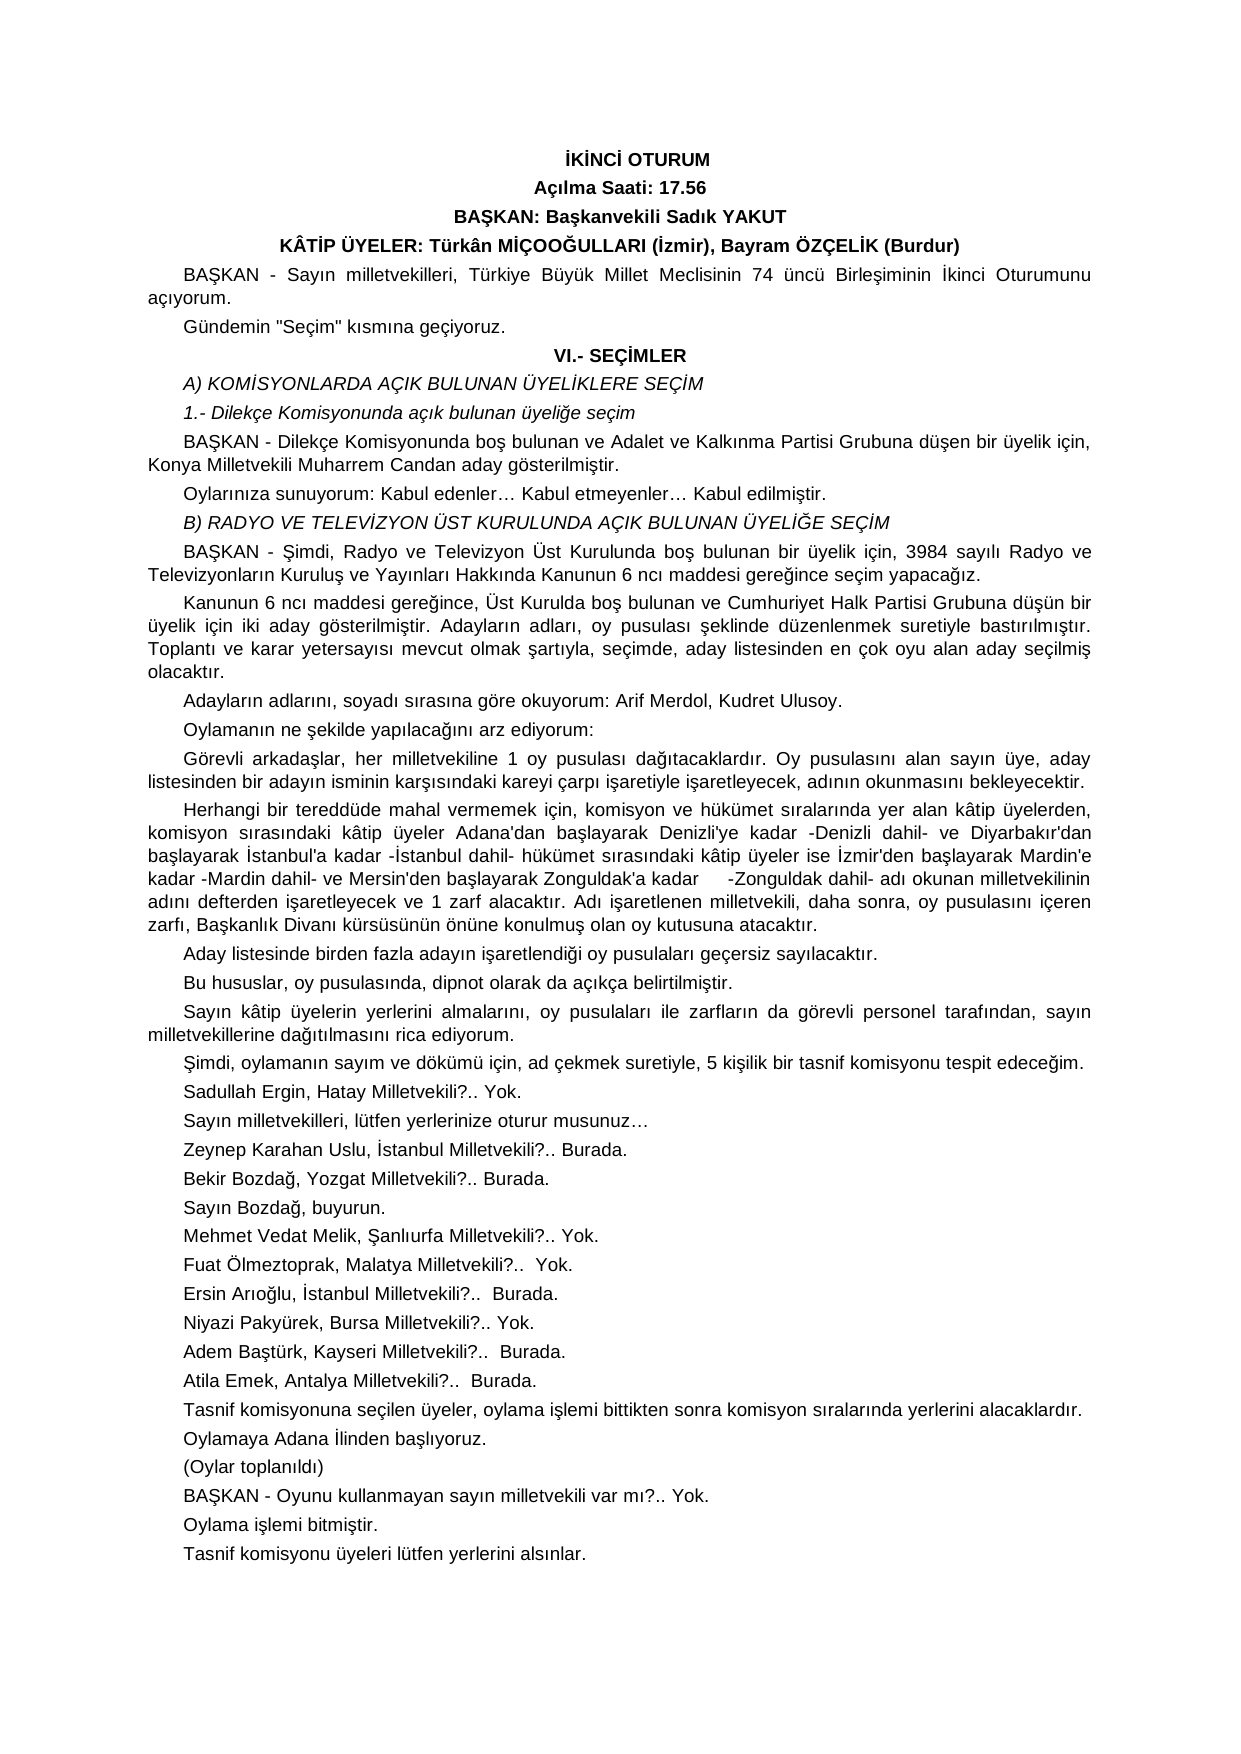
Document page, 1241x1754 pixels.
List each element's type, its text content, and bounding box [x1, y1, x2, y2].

text Açılma Saati: 17.56 [148, 176, 1093, 199]
text BAŞKAN - Şimdi, Radyo ve Televizyon Üst Kurulunda boş bulunan bir üyelik için, 3984 sayılı Radyo ve Televizyonların Kuruluş ve Yayınları Hakkında Kanunun 6 ncı maddesi gereğince seçim yapacağız. [148, 540, 1093, 586]
text Sadullah Ergin, Hatay Milletvekili?.. Yok. [148, 1080, 1093, 1103]
text Mehmet Vedat Melik, Şanlıurfa Milletvekili?.. Yok. [148, 1224, 1093, 1247]
text BAŞKAN - Oyunu kullanmayan sayın milletvekili var mı?.. Yok. [148, 1484, 1093, 1507]
text KÂTİP ÜYELER: Türkân MİÇOOĞULLARI (İzmir), Bayram ÖZÇELİK (Burdur) [148, 234, 1093, 257]
text Görevli arkadaşlar, her milletvekiline 1 oy pusulası dağıtacaklardır. Oy pusulasını alan sayın üye, aday listesinden bir adayın isminin karşısındaki kareyi çarpı işaretiyle işaretleyecek, adının okunmasını bekleyecektir. [148, 747, 1093, 793]
text Sayın kâtip üyelerin yerlerini almalarını, oy pusulaları ile zarfların da görevli personel tarafından, sayın milletvekillerine dağıtılmasını rica ediyorum. [148, 1000, 1093, 1046]
text BAŞKAN - Sayın milletvekilleri, Türkiye Büyük Millet Meclisinin 74 üncü Birleşiminin İkinci Oturumunu açıyorum. [148, 263, 1093, 309]
text Herhangi bir tereddüde mahal vermemek için, komisyon ve hükümet sıralarında yer alan kâtip üyelerden, komisyon sırasındaki kâtip üyeler Adana'dan başlayarak Denizli'ye kadar -Denizli dahil- ve Diyarbakır'dan başlayarak İstanbul'a kadar -İstanbul dahil- hükümet sırasındaki kâtip üyeler ise İzmir'den başlayarak Mardin'e kadar -Mardin dahil- ve Mersin'den başlayarak Zonguldak'a kadar -Zonguldak dahil- adı okunan milletvekilinin adını defterden işaretleyecek ve 1 zarf alacaktır. Adı işaretlenen milletvekili, daha sonra, oy pusulasını içeren zarfı, Başkanlık Divanı kürsüsünün önüne konulmuş olan oy kutusuna atacaktır. [148, 798, 1093, 936]
text B) RADYO VE TELEVİZYON ÜST KURULUNDA AÇIK BULUNAN ÜYELİĞE SEÇİM [148, 511, 1093, 534]
text Oylamaya Adana İlinden başlıyoruz. [148, 1427, 1093, 1449]
text Kanunun 6 ncı maddesi gereğince, Üst Kurulda boş bulunan ve Cumhuriyet Halk Partisi Grubuna düşün bir üyelik için iki aday gösterilmiştir. Adayların adları, oy pusulası şeklinde düzenlenmek suretiyle bastırılmıştır. Toplantı ve karar yetersayısı mevcut olmak şartıyla, seçimde, aday listesinden en çok oyu alan aday seçilmiş olacaktır. [148, 591, 1093, 683]
text Tasnif komisyonuna seçilen üyeler, oylama işlemi bittikten sonra komisyon sıralarında yerlerini alacaklardır. [148, 1398, 1093, 1421]
text 1.- Dilekçe Komisyonunda açık bulunan üyeliğe seçim [148, 401, 1093, 424]
text Oylarınıza sunuyorum: Kabul edenler… Kabul etmeyenler… Kabul edilmiştir. [148, 482, 1093, 505]
text VI.- SEÇİMLER [148, 344, 1093, 367]
text İKİNCİ OTURUM [148, 148, 1093, 171]
text Fuat Ölmeztoprak, Malatya Milletvekili?.. Yok. [148, 1253, 1093, 1276]
text BAŞKAN - Dilekçe Komisyonunda boş bulunan ve Adalet ve Kalkınma Partisi Grubuna düşen bir üyelik için, Konya Milletvekili Muharrem Candan aday gösterilmiştir. [148, 430, 1093, 476]
text Şimdi, oylamanın sayım ve dökümü için, ad çekmek suretiyle, 5 kişilik bir tasnif komisyonu tespit edeceğim. [148, 1051, 1093, 1074]
text A) KOMİSYONLARDA AÇIK BULUNAN ÜYELİKLERE SEÇİM [148, 372, 1093, 395]
text Aday listesinde birden fazla adayın işaretlendiği oy pusulaları geçersiz sayılacaktır. [148, 942, 1093, 965]
text Bu hususlar, oy pusulasında, dipnot olarak da açıkça belirtilmiştir. [148, 971, 1093, 994]
text Gündemin "Seçim" kısmına geçiyoruz. [148, 315, 1093, 338]
text Niyazi Pakyürek, Bursa Milletvekili?.. Yok. [148, 1311, 1093, 1334]
text BAŞKAN: Başkanvekili Sadık YAKUT [148, 205, 1093, 228]
text Adayların adlarını, soyadı sırasına göre okuyorum: Arif Merdol, Kudret Ulusoy. [148, 689, 1093, 712]
text Zeynep Karahan Uslu, İstanbul Milletvekili?.. Burada. [148, 1138, 1093, 1161]
text Sayın milletvekilleri, lütfen yerlerinize oturur musunuz… [148, 1109, 1093, 1132]
text Oylamanın ne şekilde yapılacağını arz ediyorum: [148, 718, 1093, 741]
text Ersin Arıoğlu, İstanbul Milletvekili?.. Burada. [148, 1282, 1093, 1305]
text Oylama işlemi bitmiştir. [148, 1513, 1093, 1536]
text Atila Emek, Antalya Milletvekili?.. Burada. [148, 1369, 1093, 1392]
text Sayın Bozdağ, buyurun. [148, 1196, 1093, 1219]
text (Oylar toplanıldı) [148, 1455, 1093, 1478]
text Tasnif komisyonu üyeleri lütfen yerlerini alsınlar. [148, 1542, 1093, 1565]
text Adem Baştürk, Kayseri Milletvekili?.. Burada. [148, 1340, 1093, 1363]
text Bekir Bozdağ, Yozgat Milletvekili?.. Burada. [148, 1167, 1093, 1190]
